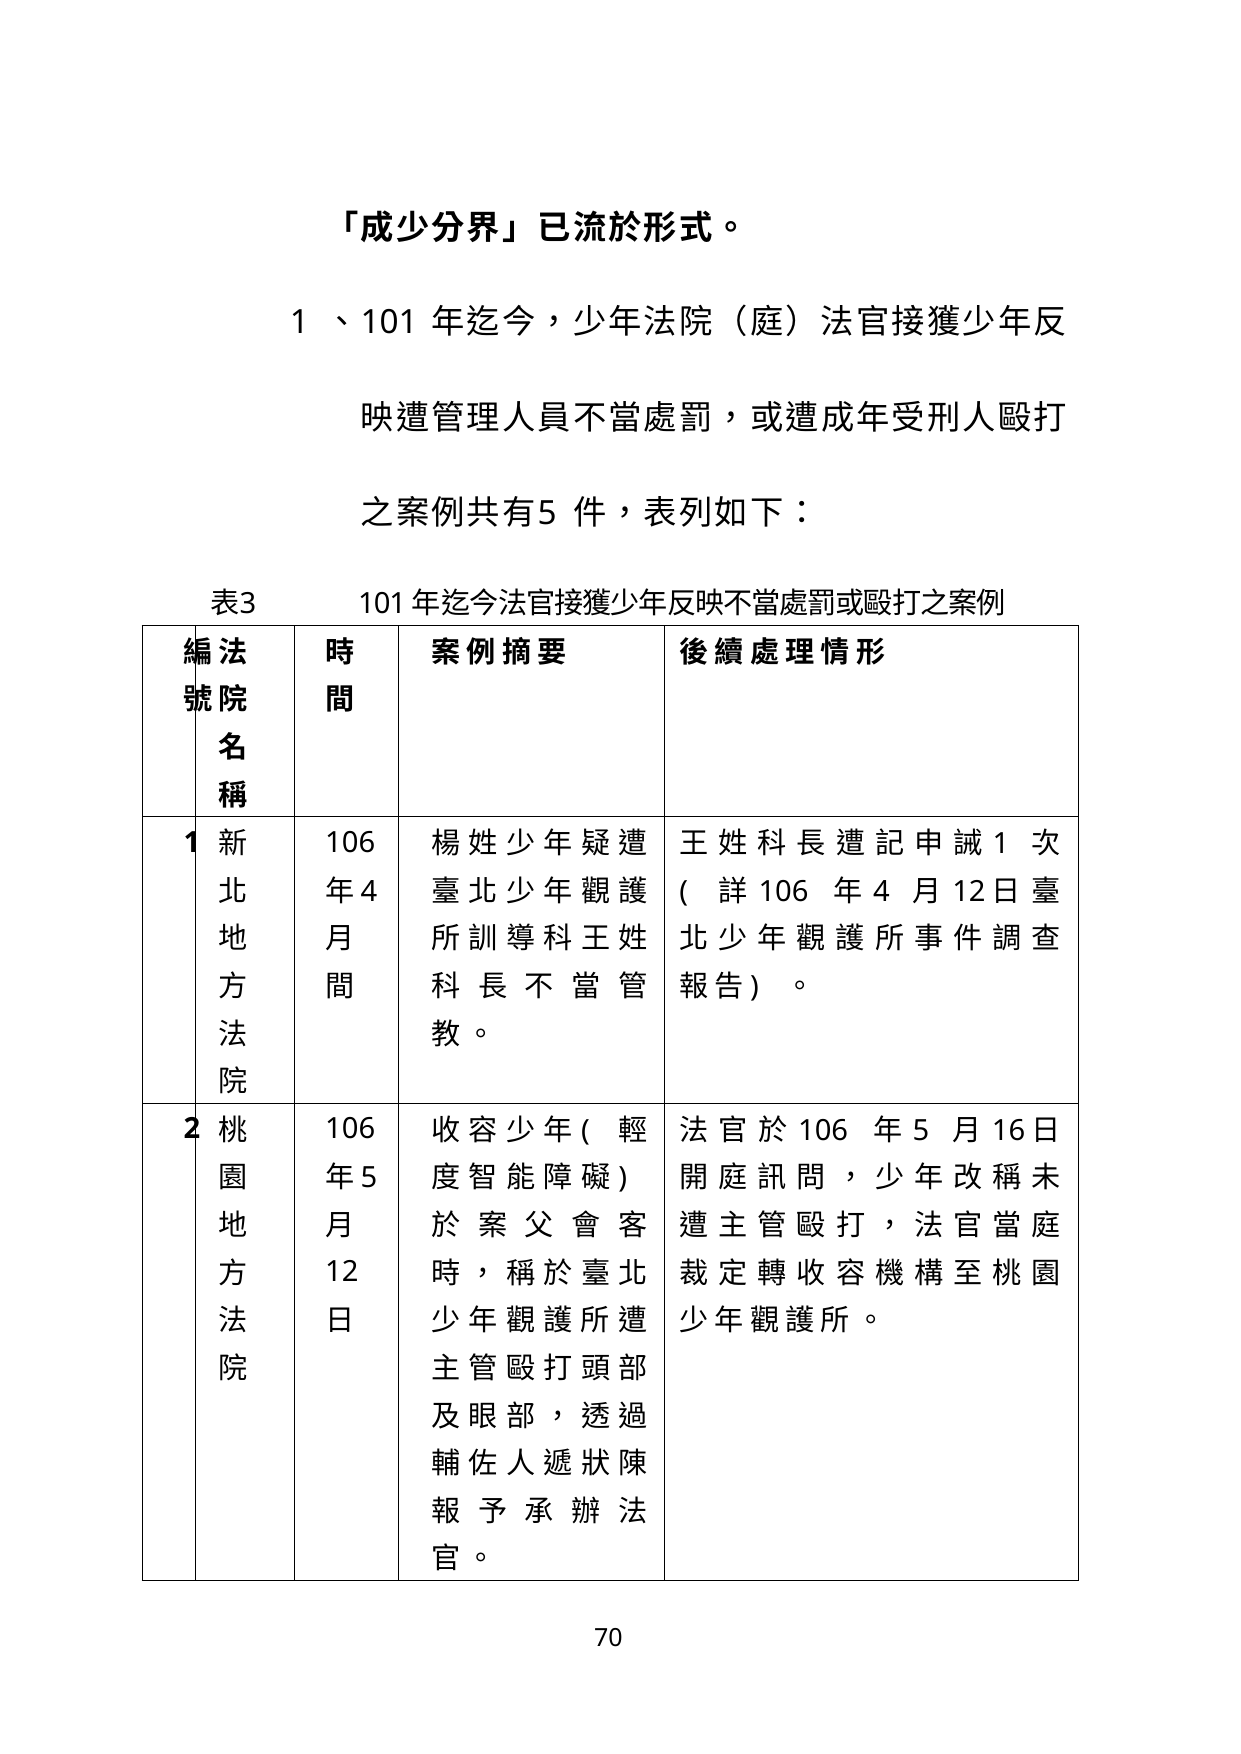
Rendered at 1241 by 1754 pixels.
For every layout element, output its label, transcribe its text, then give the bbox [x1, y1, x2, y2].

table_cell 法官於106年5月16日開庭訊問，少年改稱未遭主管毆打，法官當庭裁定轉收容機構至桃園少年觀護所。 [665, 1104, 1078, 1580]
table_header 法院名稱 [196, 626, 294, 816]
table_cell 楊姓少年疑遭臺北少年觀護所訓導科王姓科長不當管教。 [399, 817, 664, 1103]
table_cell 106年4月間 [295, 817, 398, 1103]
table_header 時間 [295, 626, 398, 816]
table_cell 2 [143, 1104, 195, 1580]
subtitle 101年迄今，少年法院（庭）法官接獲少年反映遭管理人員不當處罰，或遭成年受刑人毆打之案例共有5件，表列如下： [272, 272, 1069, 558]
table_header 後續處理情形 [665, 626, 1078, 816]
table_cell 106年5月12日 [295, 1104, 398, 1580]
table_header 編號 [143, 626, 195, 816]
table_cell 桃園地方法院 [196, 1104, 294, 1580]
table_cell 收容少年(輕度智能障礙)於案父會客時，稱於臺北少年觀護所遭主管毆打頭部及眼部，透過輔佐人遞狀陳報予承辦法官。 [399, 1104, 664, 1580]
table_header 案例摘要 [399, 626, 664, 816]
subtitle 由實務上數起少年遭成年受刑人或管理人員毆打，及將違規少年移至成人舍房之案例觀之，所謂「成少分界」已流於形式。 [219, 177, 1069, 272]
table_cell 1 [143, 817, 195, 1103]
text 101年迄今法官接獲少年反映不當處罰或毆打之案例 [148, 583, 1069, 621]
table_cell 王姓科長遭記申誡1次(詳106年4月12日臺北少年觀護所事件調查報告)。 [665, 817, 1078, 1103]
table_cell 新北地方法院 [196, 817, 294, 1103]
